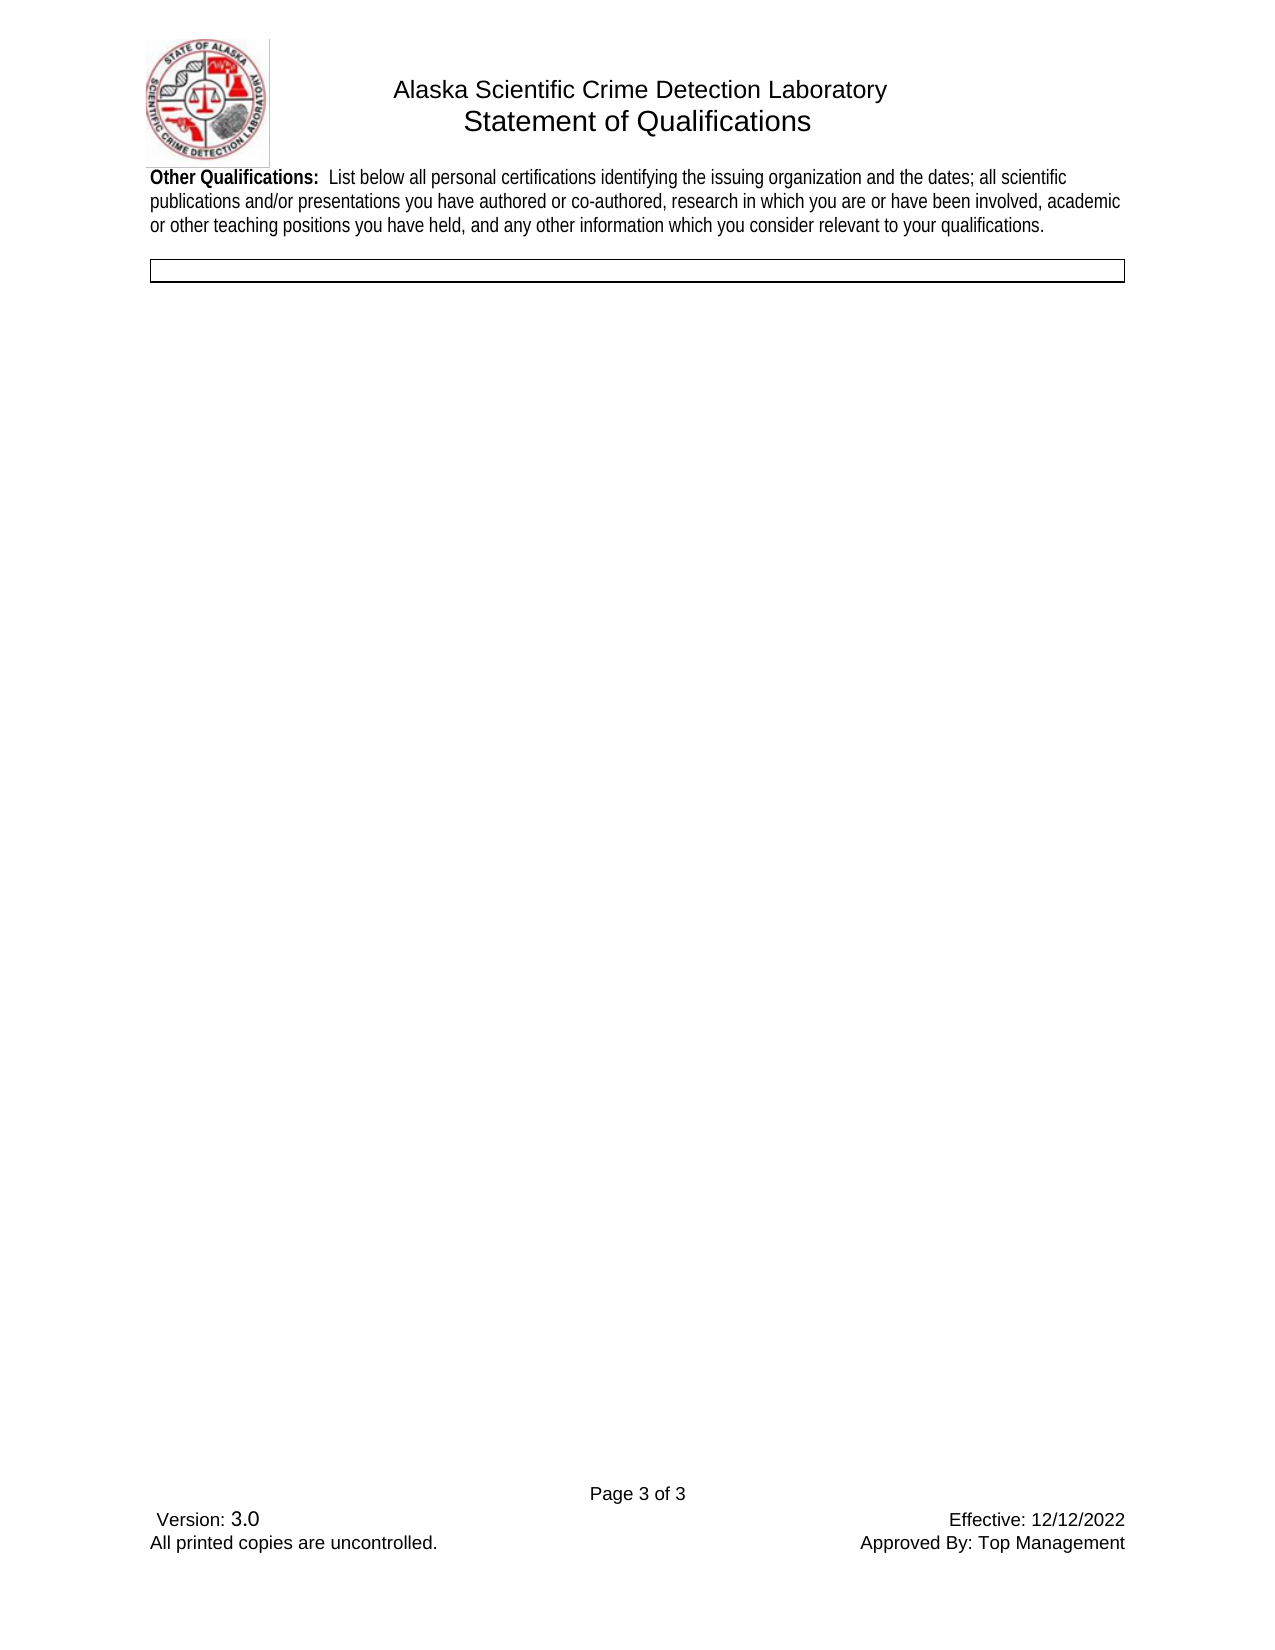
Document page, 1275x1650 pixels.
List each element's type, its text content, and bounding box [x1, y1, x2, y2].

text Other Qualifications: List below all personal certifications identifying the issuing organization and the dates; all scientific publications and/or presentations you have authored or co-authored, research in which you are or have been involved, academic or other teaching positions you have held, and any other information which you consider relevant to your qualifications. [150, 165, 1125, 237]
table_header [151, 260, 1124, 281]
picture [145, 39, 270, 169]
